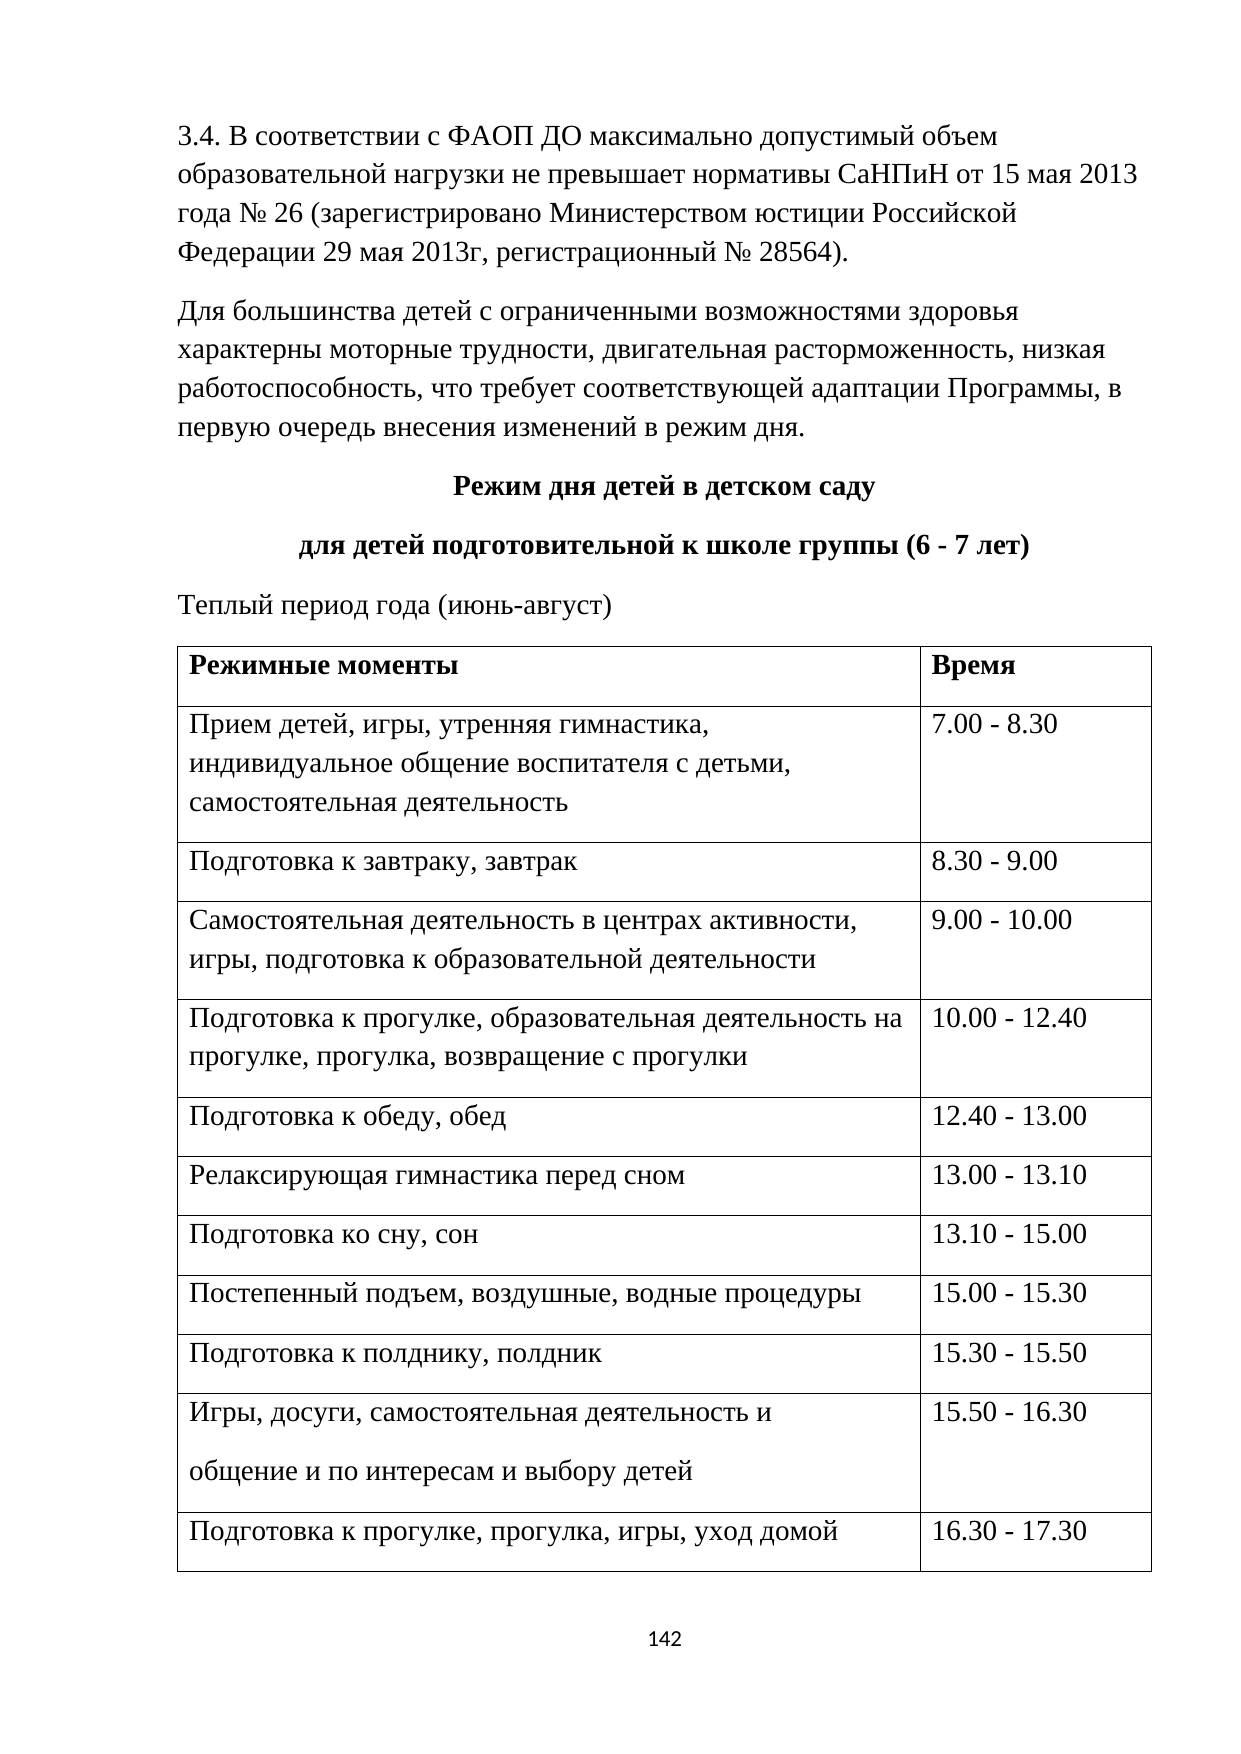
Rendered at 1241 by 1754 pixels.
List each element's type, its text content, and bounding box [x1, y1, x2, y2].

table_cell Подготовка к завтраку, завтрак [178, 843, 920, 901]
table_cell 15.50 - 16.30 [921, 1394, 1151, 1512]
text Для большинства детей с ограниченными возможностями здоровья характерны моторные трудности, двигательная расторможенность, низкая работоспособность, что требует соответствующей адаптации Программы, в первую очередь внесения изменений в режим дня. [177, 293, 1152, 442]
table_cell 9.00 - 10.00 [921, 902, 1151, 999]
table_cell Постепенный подъем, воздушные, водные процедуры [178, 1276, 920, 1334]
text Режим дня детей в детском саду [177, 468, 1152, 502]
table_cell 7.00 - 8.30 [921, 707, 1151, 842]
table_cell 15.00 - 15.30 [921, 1276, 1151, 1334]
table_cell 16.30 - 17.30 [921, 1513, 1151, 1571]
table_cell 13.10 - 15.00 [921, 1216, 1151, 1274]
text Теплый период года (июнь-август) [177, 587, 1152, 620]
table_cell 13.00 - 13.10 [921, 1157, 1151, 1215]
table_cell Прием детей, игры, утренняя гимнастика, индивидуальное общение воспитателя с детьми, самостоятельная деятельность [178, 707, 920, 842]
text 3.4. В соответствии с ФАОП ДО максимально допустимый объем образовательной нагрузки не превышает нормативы СаНПиН от 15 мая 2013 года № 26 (зарегистрировано Министерством юстиции Российской Федерации 29 мая 2013г, регистрационный № 28564). [177, 118, 1152, 267]
table_cell Подготовка к прогулке, образовательная деятельность на прогулке, прогулка, возвращение с прогулки [178, 1000, 920, 1097]
table_header Время [921, 647, 1151, 706]
table_cell 10.00 - 12.40 [921, 1000, 1151, 1097]
table_cell Подготовка к прогулке, прогулка, игры, уход домой [178, 1513, 920, 1571]
table_cell Игры, досуги, самостоятельная деятельность и общение и по интересам и выбору детей [178, 1394, 920, 1512]
text для детей подготовительной к школе группы (6 - 7 лет) [177, 527, 1152, 561]
table_cell Подготовка к обеду, обед [178, 1098, 920, 1156]
table_cell 12.40 - 13.00 [921, 1098, 1151, 1156]
table_header Режимные моменты [178, 647, 920, 706]
table_cell Самостоятельная деятельность в центрах активности, игры, подготовка к образовательной деятельности [178, 902, 920, 999]
table_cell 8.30 - 9.00 [921, 843, 1151, 901]
table_cell Релаксирующая гимнастика перед сном [178, 1157, 920, 1215]
table_cell 15.30 - 15.50 [921, 1335, 1151, 1393]
table_cell Подготовка к полднику, полдник [178, 1335, 920, 1393]
table_cell Подготовка ко сну, сон [178, 1216, 920, 1274]
